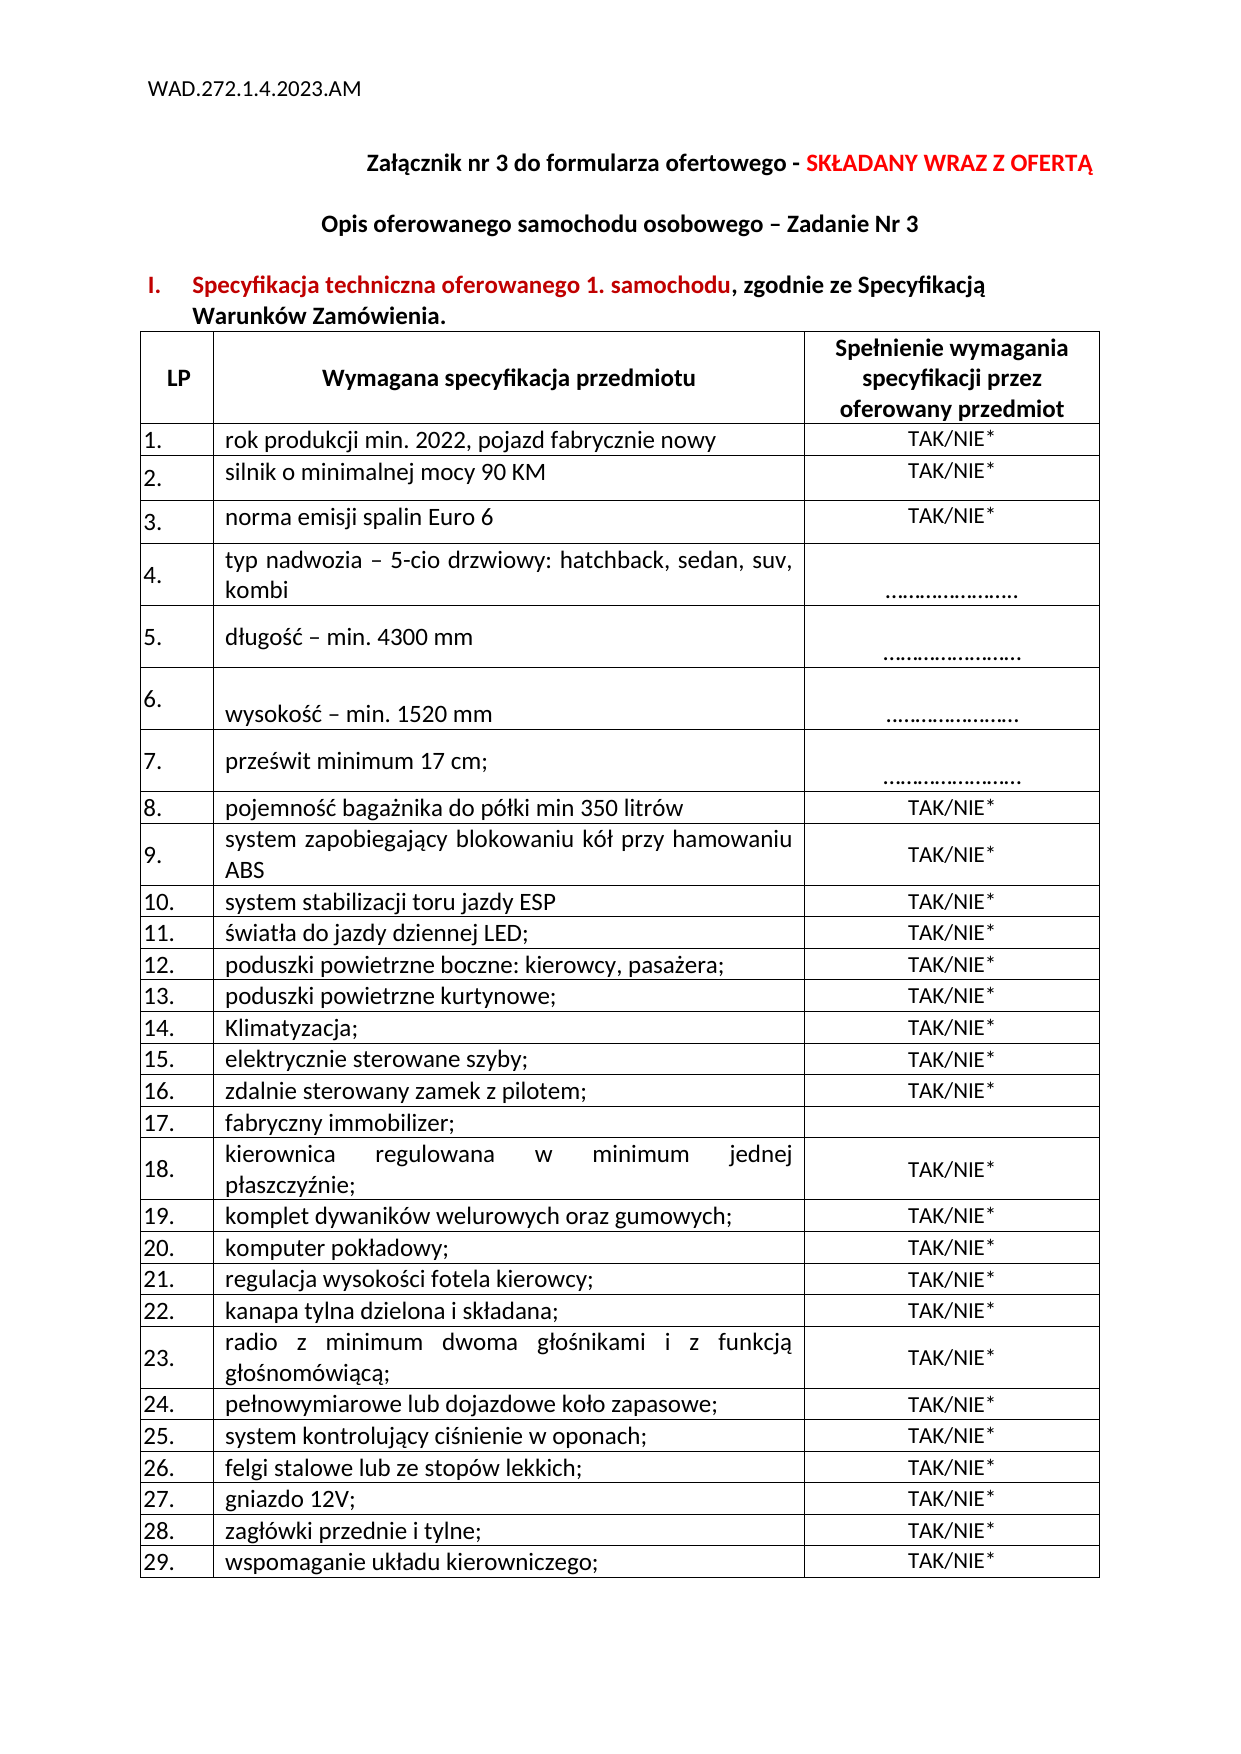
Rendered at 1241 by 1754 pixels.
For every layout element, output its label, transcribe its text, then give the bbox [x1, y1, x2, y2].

table_cell [141, 1232, 213, 1262]
table_cell TAK/NIE* [805, 1232, 1099, 1262]
table_cell TAK/NIE* [805, 980, 1099, 1011]
table_cell TAK/NIE* [805, 917, 1099, 948]
table_cell kierownica regulowana w minimum jednej płaszczyźnie; [214, 1138, 804, 1199]
table_cell [141, 1452, 213, 1482]
table_cell felgi stalowe lub ze stopów lekkich; [214, 1452, 804, 1482]
table_cell [141, 1420, 213, 1451]
table_cell regulacja wysokości fotela kierowcy; [214, 1264, 804, 1294]
table_cell komputer pokładowy; [214, 1232, 804, 1262]
table_cell TAK/NIE* [805, 1264, 1099, 1294]
table_cell TAK/NIE* [805, 1420, 1099, 1451]
list Specyfikacja techniczna oferowanego 1. samochodu, zgodnie ze Specyfikacją Warunków Zamówienia. [148, 270, 1093, 331]
table_cell gniazdo 12V; [214, 1483, 804, 1514]
table_cell [141, 456, 213, 500]
table_cell TAK/NIE* [805, 792, 1099, 823]
table_cell pojemność bagażnika do półki min 350 litrów [214, 792, 804, 823]
table_cell …………………… [805, 730, 1099, 791]
table_cell fabryczny immobilizer; [214, 1107, 804, 1137]
table_cell [141, 1295, 213, 1326]
table_cell [141, 606, 213, 667]
table_cell zagłówki przednie i tylne; [214, 1515, 804, 1545]
table_cell zdalnie sterowany zamek z pilotem; [214, 1075, 804, 1106]
table_cell …………………… [805, 606, 1099, 667]
table_header Spełnienie wymagania specyfikacji przez oferowany przedmiot [805, 332, 1099, 423]
table_cell [141, 1138, 213, 1199]
table_header LP [141, 332, 213, 423]
table_cell TAK/NIE* [805, 1515, 1099, 1545]
table_cell TAK/NIE* [805, 1327, 1099, 1388]
table_cell ..………………… [805, 668, 1099, 729]
table_cell TAK/NIE* [805, 456, 1099, 500]
table_cell system kontrolujący ciśnienie w oponach; [214, 1420, 804, 1451]
table_cell [141, 544, 213, 605]
table_cell ………………….. [805, 544, 1099, 605]
table_cell Klimatyzacja; [214, 1012, 804, 1042]
table_cell poduszki powietrzne boczne: kierowcy, pasażera; [214, 949, 804, 979]
table_cell TAK/NIE* [805, 1012, 1099, 1042]
text Opis oferowanego samochodu osobowego – Zadanie Nr 3 [148, 209, 1093, 239]
table_cell [141, 980, 213, 1011]
table_cell [141, 668, 213, 729]
table_cell typ nadwozia – 5-cio drzwiowy: hatchback, sedan, suv, kombi [214, 544, 804, 605]
table_cell TAK/NIE* [805, 1044, 1099, 1074]
table_cell [141, 1264, 213, 1294]
table_cell [141, 792, 213, 823]
table_cell [141, 730, 213, 791]
table_cell [141, 1044, 213, 1074]
table_cell [141, 949, 213, 979]
table_cell TAK/NIE* [805, 886, 1099, 916]
table_cell TAK/NIE* [805, 1546, 1099, 1577]
table_cell pełnowymiarowe lub dojazdowe koło zapasowe; [214, 1389, 804, 1419]
table_cell [141, 1327, 213, 1388]
table_cell komplet dywaników welurowych oraz gumowych; [214, 1200, 804, 1231]
table_cell TAK/NIE* [805, 424, 1099, 455]
table_cell system stabilizacji toru jazdy ESP [214, 886, 804, 916]
table_cell [805, 1107, 1099, 1137]
table_cell TAK/NIE* [805, 1200, 1099, 1231]
table_cell TAK/NIE* [805, 1075, 1099, 1106]
table_cell TAK/NIE* [805, 501, 1099, 543]
table_cell [141, 1107, 213, 1137]
table_cell TAK/NIE* [805, 1138, 1099, 1199]
table_cell [141, 1389, 213, 1419]
table_cell wysokość – min. 1520 mm [214, 668, 804, 729]
table_cell TAK/NIE* [805, 1389, 1099, 1419]
table_cell norma emisji spalin Euro 6 [214, 501, 804, 543]
table_cell prześwit minimum 17 cm; [214, 730, 804, 791]
table_cell TAK/NIE* [805, 949, 1099, 979]
table_cell [141, 1483, 213, 1514]
table_cell [141, 1546, 213, 1577]
table_cell światła do jazdy dziennej LED; [214, 917, 804, 948]
table_cell [141, 501, 213, 543]
table_cell TAK/NIE* [805, 1483, 1099, 1514]
table_cell [141, 1075, 213, 1106]
table_cell [141, 424, 213, 455]
text Załącznik nr 3 do formularza ofertowego - SKŁADANY WRAZ Z OFERTĄ [221, 148, 1093, 178]
table_cell [141, 917, 213, 948]
table_cell silnik o minimalnej mocy 90 KM [214, 456, 804, 500]
table_cell [141, 1012, 213, 1042]
table_cell poduszki powietrzne kurtynowe; [214, 980, 804, 1011]
table_cell system zapobiegający blokowaniu kół przy hamowaniu ABS [214, 824, 804, 885]
table_cell [141, 824, 213, 885]
table_cell [141, 886, 213, 916]
table_header Wymagana specyfikacja przedmiotu [214, 332, 804, 423]
table_cell TAK/NIE* [805, 824, 1099, 885]
table_cell wspomaganie układu kierowniczego; [214, 1546, 804, 1577]
table_cell TAK/NIE* [805, 1452, 1099, 1482]
table_cell kanapa tylna dzielona i składana; [214, 1295, 804, 1326]
table_cell [141, 1200, 213, 1231]
table_cell rok produkcji min. 2022, pojazd fabrycznie nowy [214, 424, 804, 455]
table_cell radio z minimum dwoma głośnikami i z funkcją głośnomówiącą; [214, 1327, 804, 1388]
table_cell [141, 1515, 213, 1545]
table_cell długość – min. 4300 mm [214, 606, 804, 667]
table_cell TAK/NIE* [805, 1295, 1099, 1326]
table_cell elektrycznie sterowane szyby; [214, 1044, 804, 1074]
